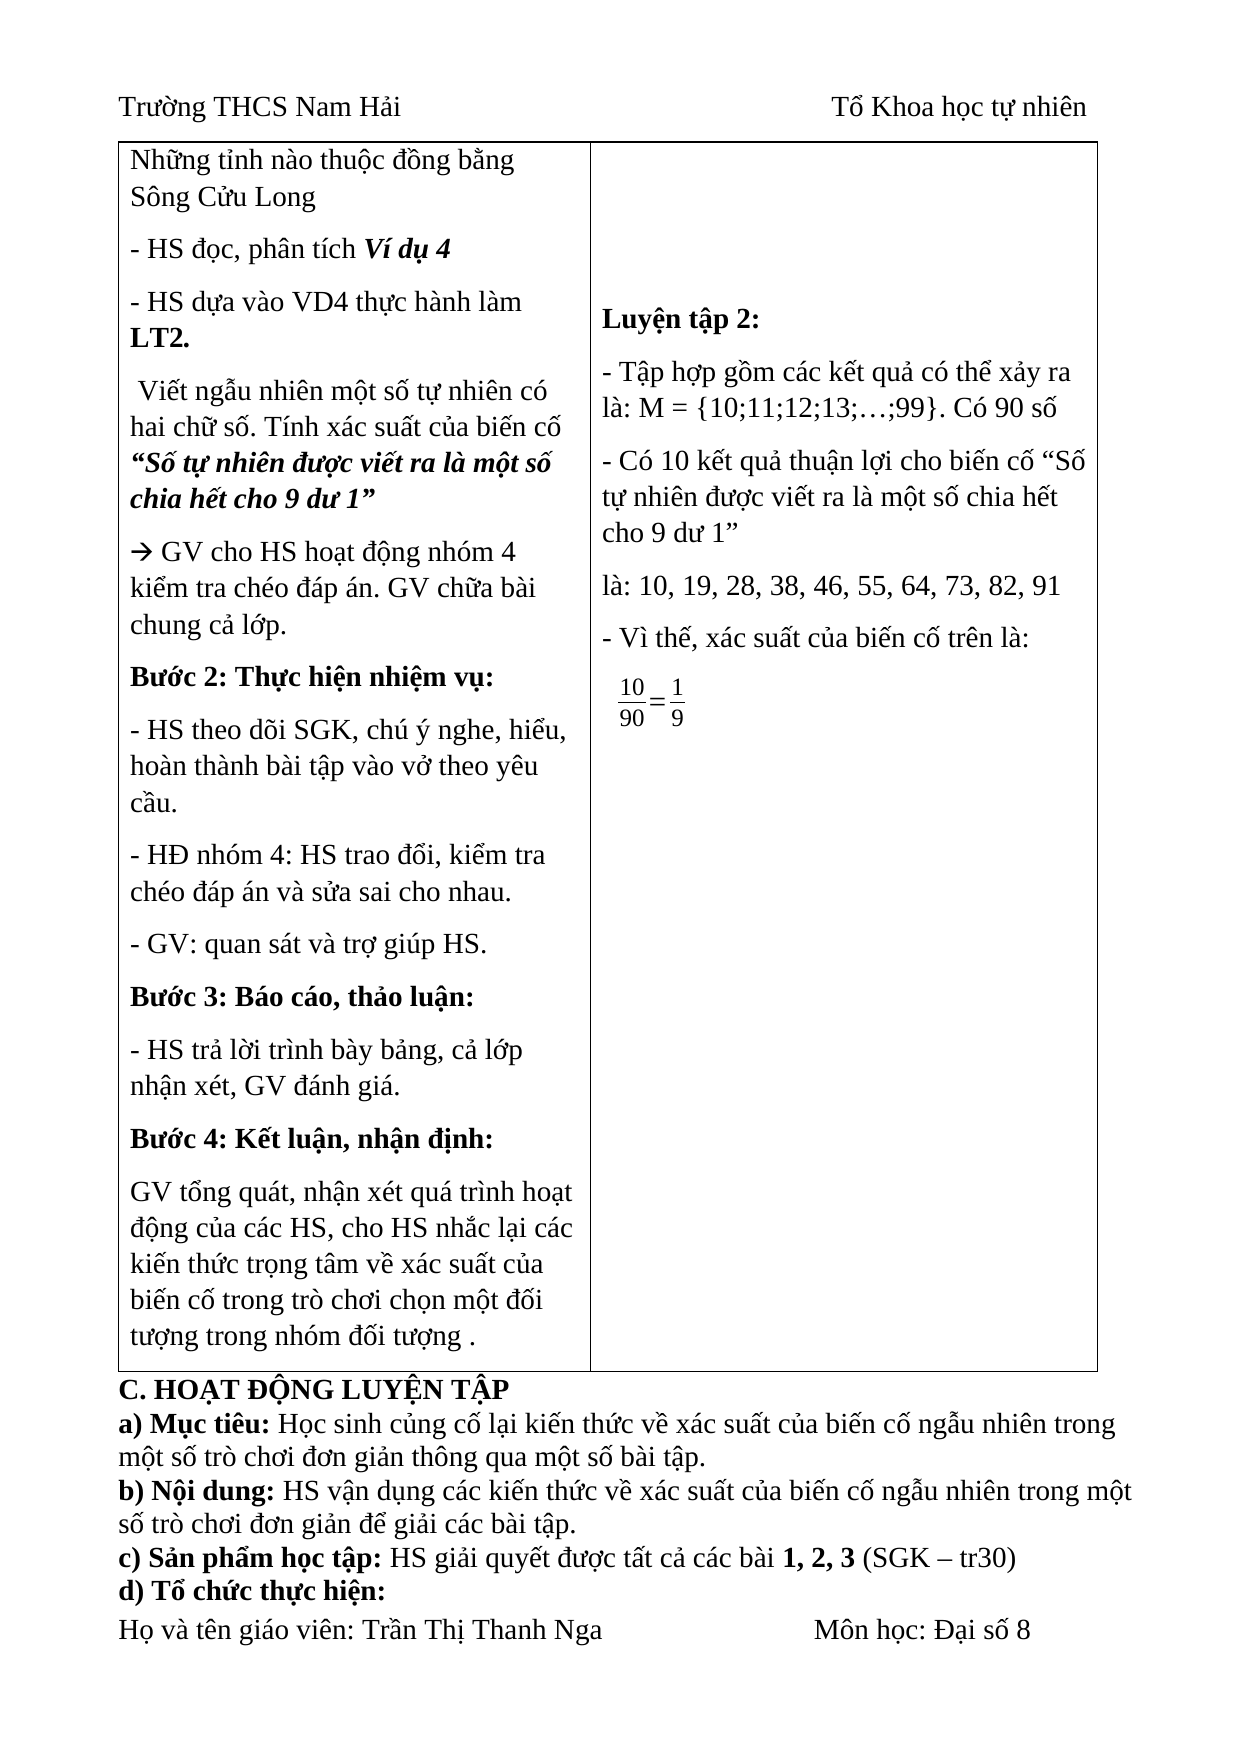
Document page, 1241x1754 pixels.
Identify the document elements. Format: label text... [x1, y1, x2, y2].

text C. HOẠT ĐỘNG LUYỆN TẬP [118, 1372, 1152, 1406]
text d) Tổ chức thực hiện: [118, 1573, 1152, 1607]
text c) Sản phẩm học tập: HS giải quyết được tất cả các bài 1, 2, 3 (SGK – tr30) [118, 1540, 1152, 1573]
text b) Nội dung: HS vận dụng các kiến thức về xác suất của biến cố ngẫu nhiên trong một số trò chơi đơn giản để giải các bài tập. [118, 1473, 1152, 1540]
text a) Mục tiêu: Học sinh củng cố lại kiến thức về xác suất của biến cố ngẫu nhiên trong một số trò chơi đơn giản thông qua một số bài tập. [118, 1406, 1152, 1473]
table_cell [119, 143, 590, 1371]
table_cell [591, 143, 1097, 1371]
